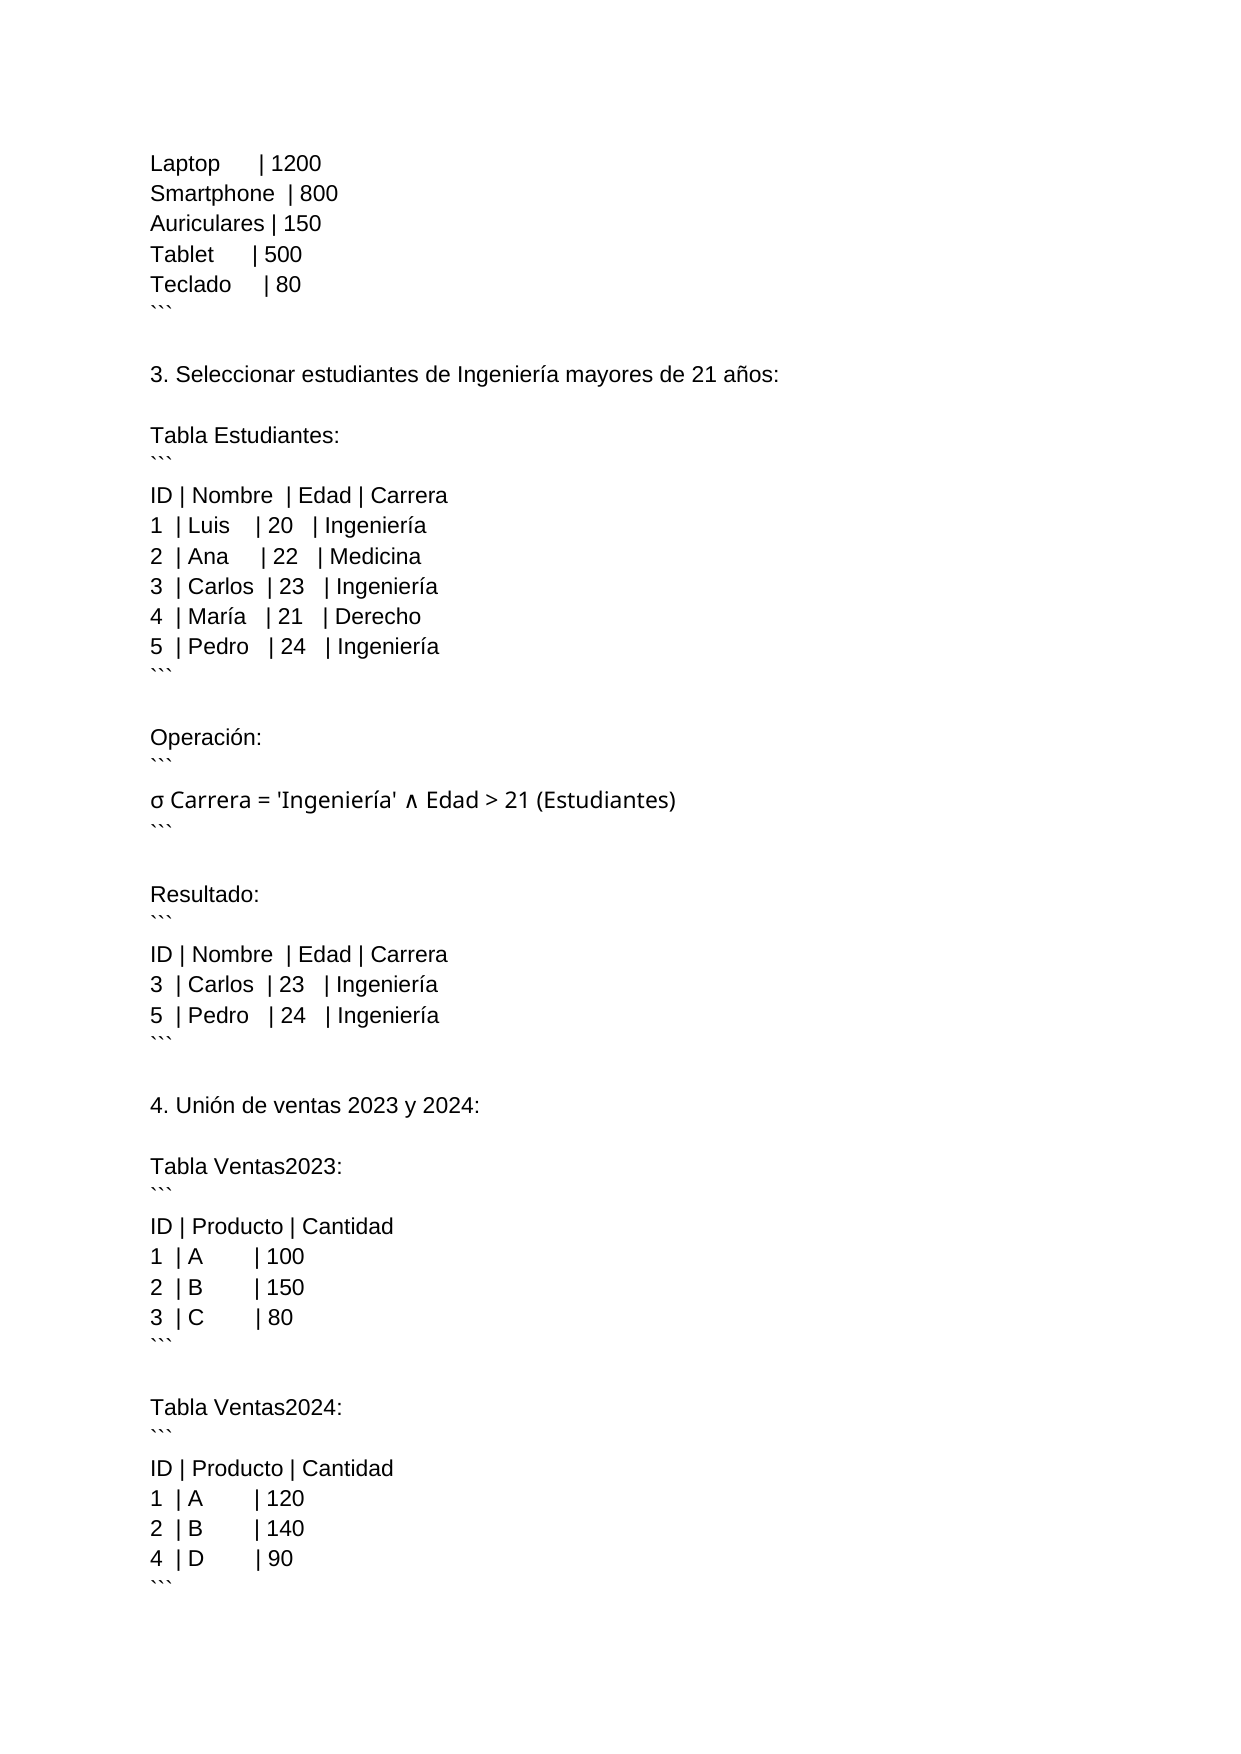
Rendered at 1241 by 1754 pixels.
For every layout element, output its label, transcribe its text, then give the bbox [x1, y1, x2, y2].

text 1 | A | 100 [150, 1243, 1090, 1269]
text ``` [150, 1424, 1090, 1451]
text ID | Producto | Cantidad [150, 1213, 1090, 1239]
text ID | Nombre | Edad | Carrera [150, 941, 1090, 967]
text 2 | Ana | 22 | Medicina [150, 543, 1090, 569]
text Tabla Estudiantes: [150, 422, 1090, 448]
text σ Carrera = 'Ingeniería' ∧ Edad > 21 (Estudiantes) [150, 784, 1090, 816]
text Tabla Ventas2023: [150, 1153, 1090, 1179]
text ``` [150, 301, 1090, 327]
text 2 | B | 140 [150, 1515, 1090, 1541]
text 5 | Pedro | 24 | Ingeniería [150, 633, 1090, 660]
text Smartphone | 800 [150, 180, 1090, 207]
text 4 | María | 21 | Derecho [150, 603, 1090, 629]
text ``` [150, 911, 1090, 937]
text Laptop | 1200 [150, 150, 1090, 176]
text Operación: [150, 724, 1090, 750]
text ``` [150, 452, 1090, 478]
text 2 | B | 150 [150, 1273, 1090, 1300]
text 1 | A | 120 [150, 1485, 1090, 1511]
text ``` [150, 820, 1090, 847]
text ``` [150, 1576, 1090, 1602]
text Tablet | 500 [150, 241, 1090, 267]
text ``` [150, 754, 1090, 781]
text 5 | Pedro | 24 | Ingeniería [150, 1002, 1090, 1028]
text ``` [150, 1032, 1090, 1058]
text 4 | D | 90 [150, 1545, 1090, 1572]
text ID | Producto | Cantidad [150, 1455, 1090, 1481]
text 1 | Luis | 20 | Ingeniería [150, 512, 1090, 539]
text ID | Nombre | Edad | Carrera [150, 482, 1090, 509]
text Resultado: [150, 881, 1090, 907]
text ``` [150, 663, 1090, 690]
text 3 | C | 80 [150, 1304, 1090, 1330]
text Auriculares | 150 [150, 210, 1090, 237]
text ``` [150, 1183, 1090, 1209]
text 3. Seleccionar estudiantes de Ingeniería mayores de 21 años: [150, 361, 1090, 388]
text ``` [150, 1334, 1090, 1360]
text 3 | Carlos | 23 | Ingeniería [150, 573, 1090, 599]
text Tabla Ventas2024: [150, 1394, 1090, 1421]
text 4. Unión de ventas 2023 y 2024: [150, 1092, 1090, 1118]
text 3 | Carlos | 23 | Ingeniería [150, 971, 1090, 998]
text Teclado | 80 [150, 271, 1090, 297]
